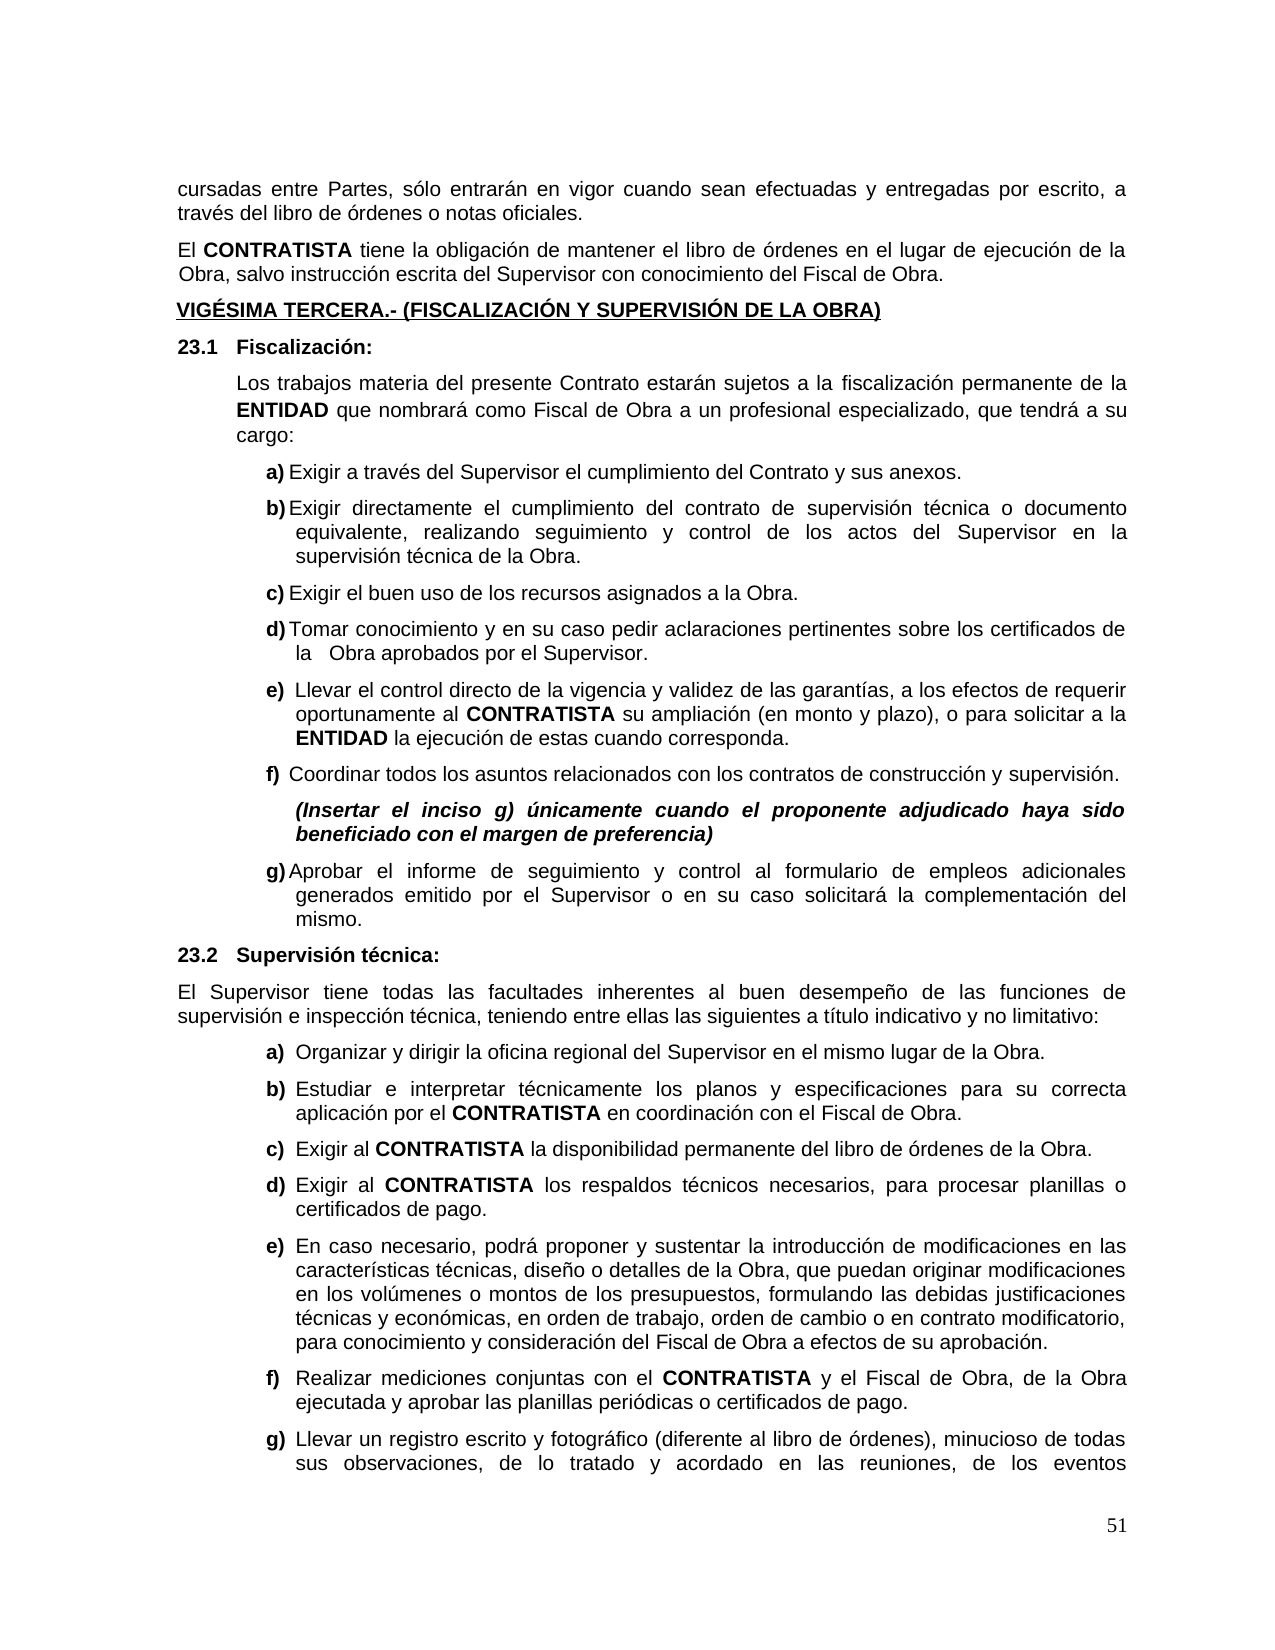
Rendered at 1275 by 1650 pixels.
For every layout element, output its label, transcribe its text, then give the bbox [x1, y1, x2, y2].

list Exigir el buen uso de los recursos asignados a la Obra. [266, 581, 1127, 604]
text 23.2 Supervisión técnica: [177, 943, 1127, 967]
text Los trabajos materia del presente Contrato estarán sujetos a la fiscalización permanente de la ENTIDAD que nombrará como Fiscal de Obra a un profesional especializado, que tendrá a su cargo: [177, 371, 1127, 447]
text 23.1 Fiscalización: [177, 334, 1127, 358]
list Exigir al CONTRATISTA la disponibilidad permanente del libro de órdenes de la Obra. [266, 1137, 1127, 1161]
list Tomar conocimiento y en su caso pedir aclaraciones pertinentes sobre los certificados de la Obra aprobados por el Supervisor. [266, 617, 1127, 665]
list Estudiar e interpretar técnicamente los planos y especificaciones para su correcta aplicación por el CONTRATISTA en coordinación con el Fiscal de Obra. [266, 1076, 1127, 1124]
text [176, 177, 1127, 225]
list Organizar y dirigir la oficina regional del Supervisor en el mismo lugar de la Obra. [266, 1040, 1127, 1064]
text VIGÉSIMA TERCERA.- (FISCALIZACIÓN Y SUPERVISIÓN DE LA OBRA) [176, 298, 1127, 322]
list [266, 1426, 1127, 1474]
list Coordinar todos los asuntos relacionados con los contratos de construcción y supervisión. [266, 762, 1127, 786]
list Exigir al CONTRATISTA los respaldos técnicos necesarios, para procesar planillas o certificados de pago. [266, 1173, 1127, 1221]
list Llevar el control directo de la vigencia y validez de las garantías, a los efectos de requerir oportunamente al CONTRATISTA su ampliación (en monto y plazo), o para solicitar a la ENTIDAD la ejecución de estas cuando corresponda. [266, 677, 1127, 749]
list Exigir a través del Supervisor el cumplimiento del Contrato y sus anexos. [266, 460, 1127, 484]
list En caso necesario, podrá proponer y sustentar la introducción de modificaciones en las características técnicas, diseño o detalles de la Obra, que puedan originar modificaciones en los volúmenes o montos de los presupuestos, formulando las debidas justificaciones técnicas y económicas, en orden de trabajo, orden de cambio o en contrato modificatorio, para conocimiento y consideración del Fiscal de Obra a efectos de su aprobación. [266, 1234, 1127, 1353]
text El CONTRATISTA tiene la obligación de mantener el libro de órdenes en el lugar de ejecución de la Obra, salvo instrucción escrita del Supervisor con conocimiento del Fiscal de Obra. [177, 238, 1127, 286]
list Realizar mediciones conjuntas con el CONTRATISTA y el Fiscal de Obra, de la Obra ejecutada y aprobar las planillas periódicas o certificados de pago. [266, 1366, 1127, 1414]
list Exigir directamente el cumplimiento del contrato de supervisión técnica o documento equivalente, realizando seguimiento y control de los actos del Supervisor en la supervisión técnica de la Obra. [266, 496, 1127, 568]
text El Supervisor tiene todas las facultades inherentes al buen desempeño de las funciones de supervisión e inspección técnica, teniendo entre ellas las siguientes a título indicativo y no limitativo: [177, 979, 1127, 1027]
list Aprobar el informe de seguimiento y control al formulario de empleos adicionales generados emitido por el Supervisor o en su caso solicitará la complementación del mismo. [266, 859, 1127, 931]
text (Insertar el inciso g) únicamente cuando el proponente adjudicado haya sido beneficiado con el margen de preferencia) [295, 798, 1127, 846]
